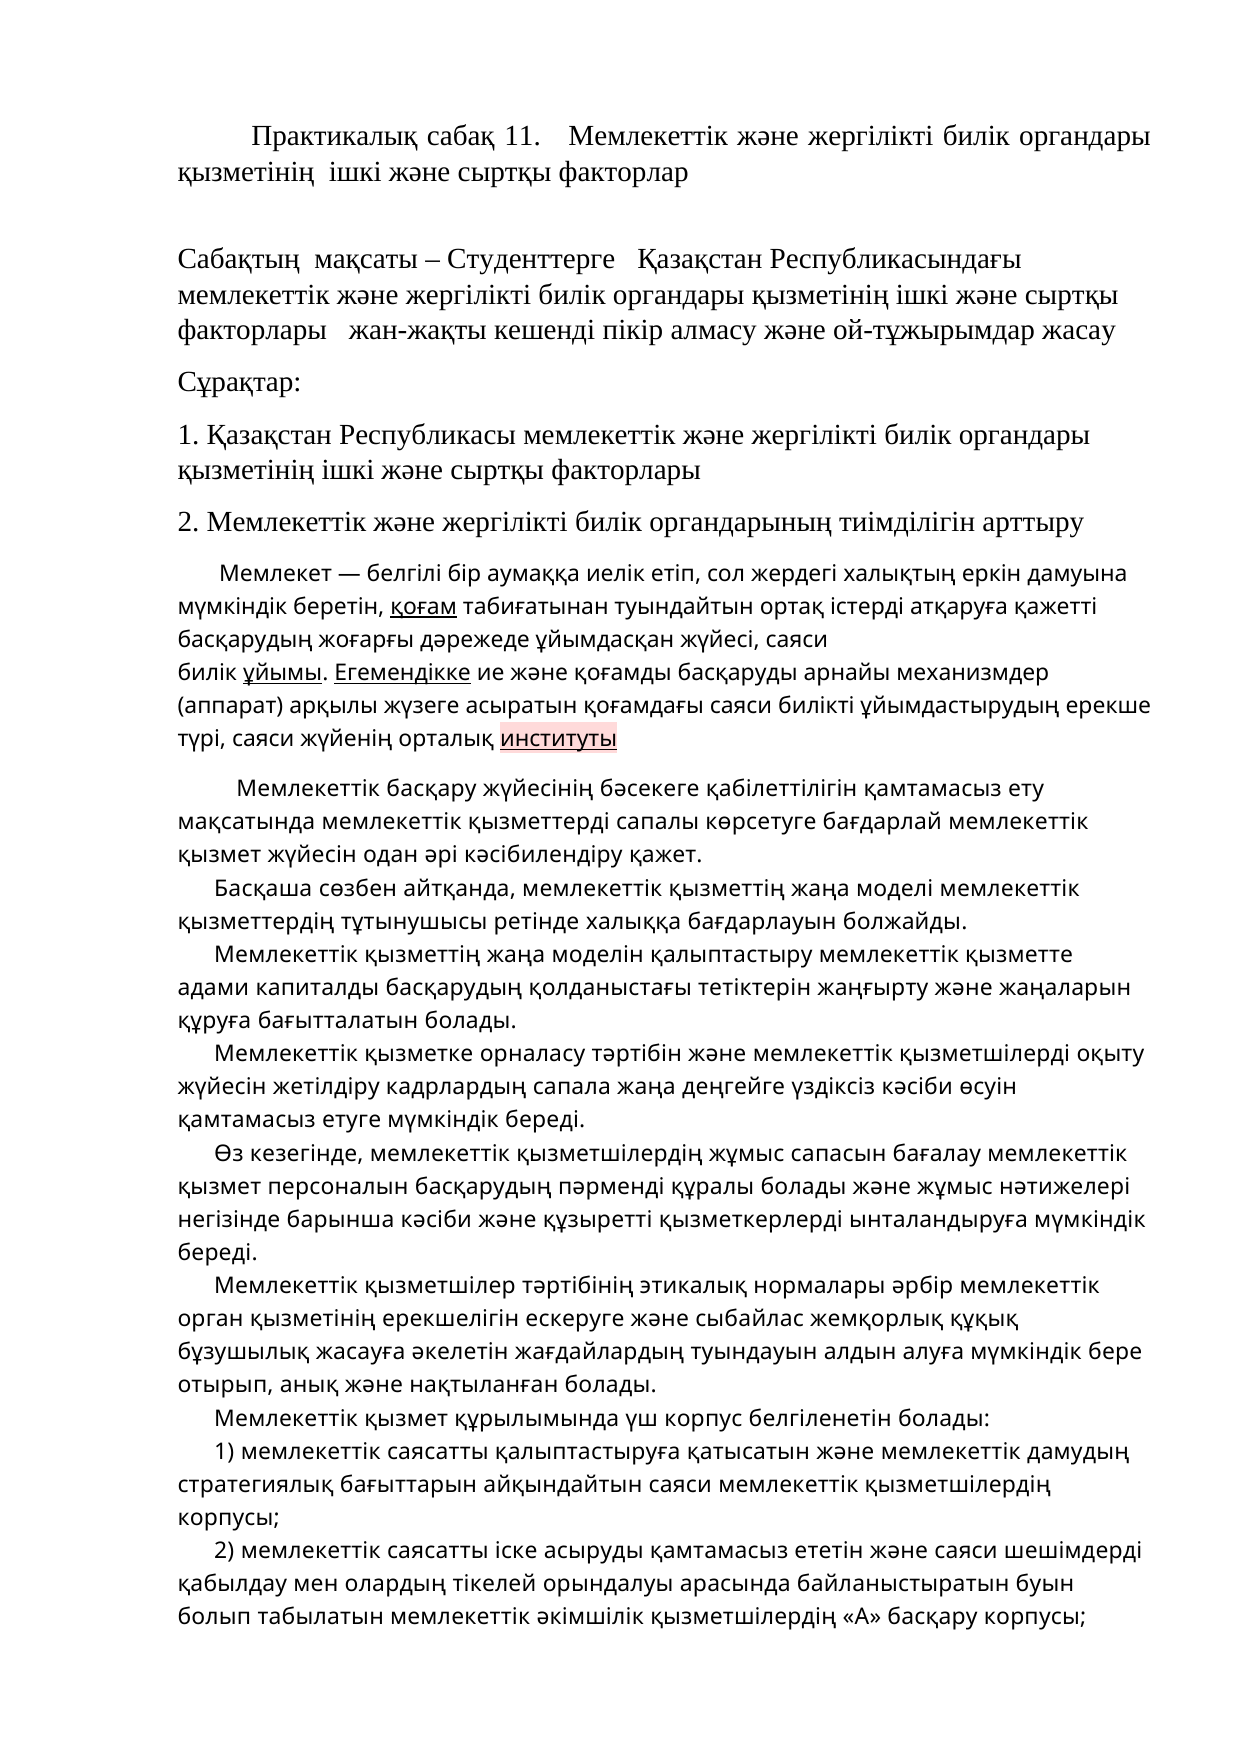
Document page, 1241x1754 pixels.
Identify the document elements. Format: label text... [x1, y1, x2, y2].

text Практикалық сабақ 11. Мемлекеттік және жергілікті билік органдары қызметінің ішкі және сыртқы факторлар [177, 118, 1152, 187]
text Сұрақтар: [177, 364, 1152, 398]
text Мемлекет — белгілі бір аумаққа иелік етіп, сол жердегі халықтың еркін дамуына мүмкіндік беретін, қоғам табиғатынан туындайтын ортақ істерді атқаруға қажетті басқарудың жоғарғы дәрежеде ұйымдасқан жүйесі, саяси билік ұйымы. Егемендікке ие және қоғамды басқаруды арнайы механизмдер (аппарат) арқылы жүзеге асыратын қоғамдағы саяси билікті ұйымдастырудың ерекше түрі, саяси жүйенің орталық институты [177, 557, 1152, 689]
text 2. Мемлекеттік және жергілікті билік органдарының тиімділігін арттыру [177, 504, 1152, 538]
text Мемлекет — белгілі бір аумаққа иелік етіп, сол жердегі халықтың еркін дамуына мүмкіндік беретін, қоғам табиғатынан туындайтын ортақ істерді атқаруға қажетті басқарудың жоғарғы дәрежеде ұйымдасқан жүйесі, саяси билік ұйымы. Егемендікке ие және қоғамды басқаруды арнайы механизмдер (аппарат) арқылы жүзеге асыратын қоғамдағы саяси билікті ұйымдастырудың ерекше түрі, саяси жүйенің орталық институты [177, 720, 1152, 753]
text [177, 772, 1152, 1631]
text 1. Қазақстан Республикасы мемлекеттік және жергілікті билік органдары қызметінің ішкі және сыртқы факторлары [177, 417, 1152, 486]
text Сабақтың мақсаты – Студенттерге Қазақстан Республикасындағы мемлекеттік және жергілікті билік органдары қызметінің ішкі және сыртқы факторлары жан-жақты кешенді пікір алмасу және ой-тұжырымдар жасау [177, 241, 1152, 346]
